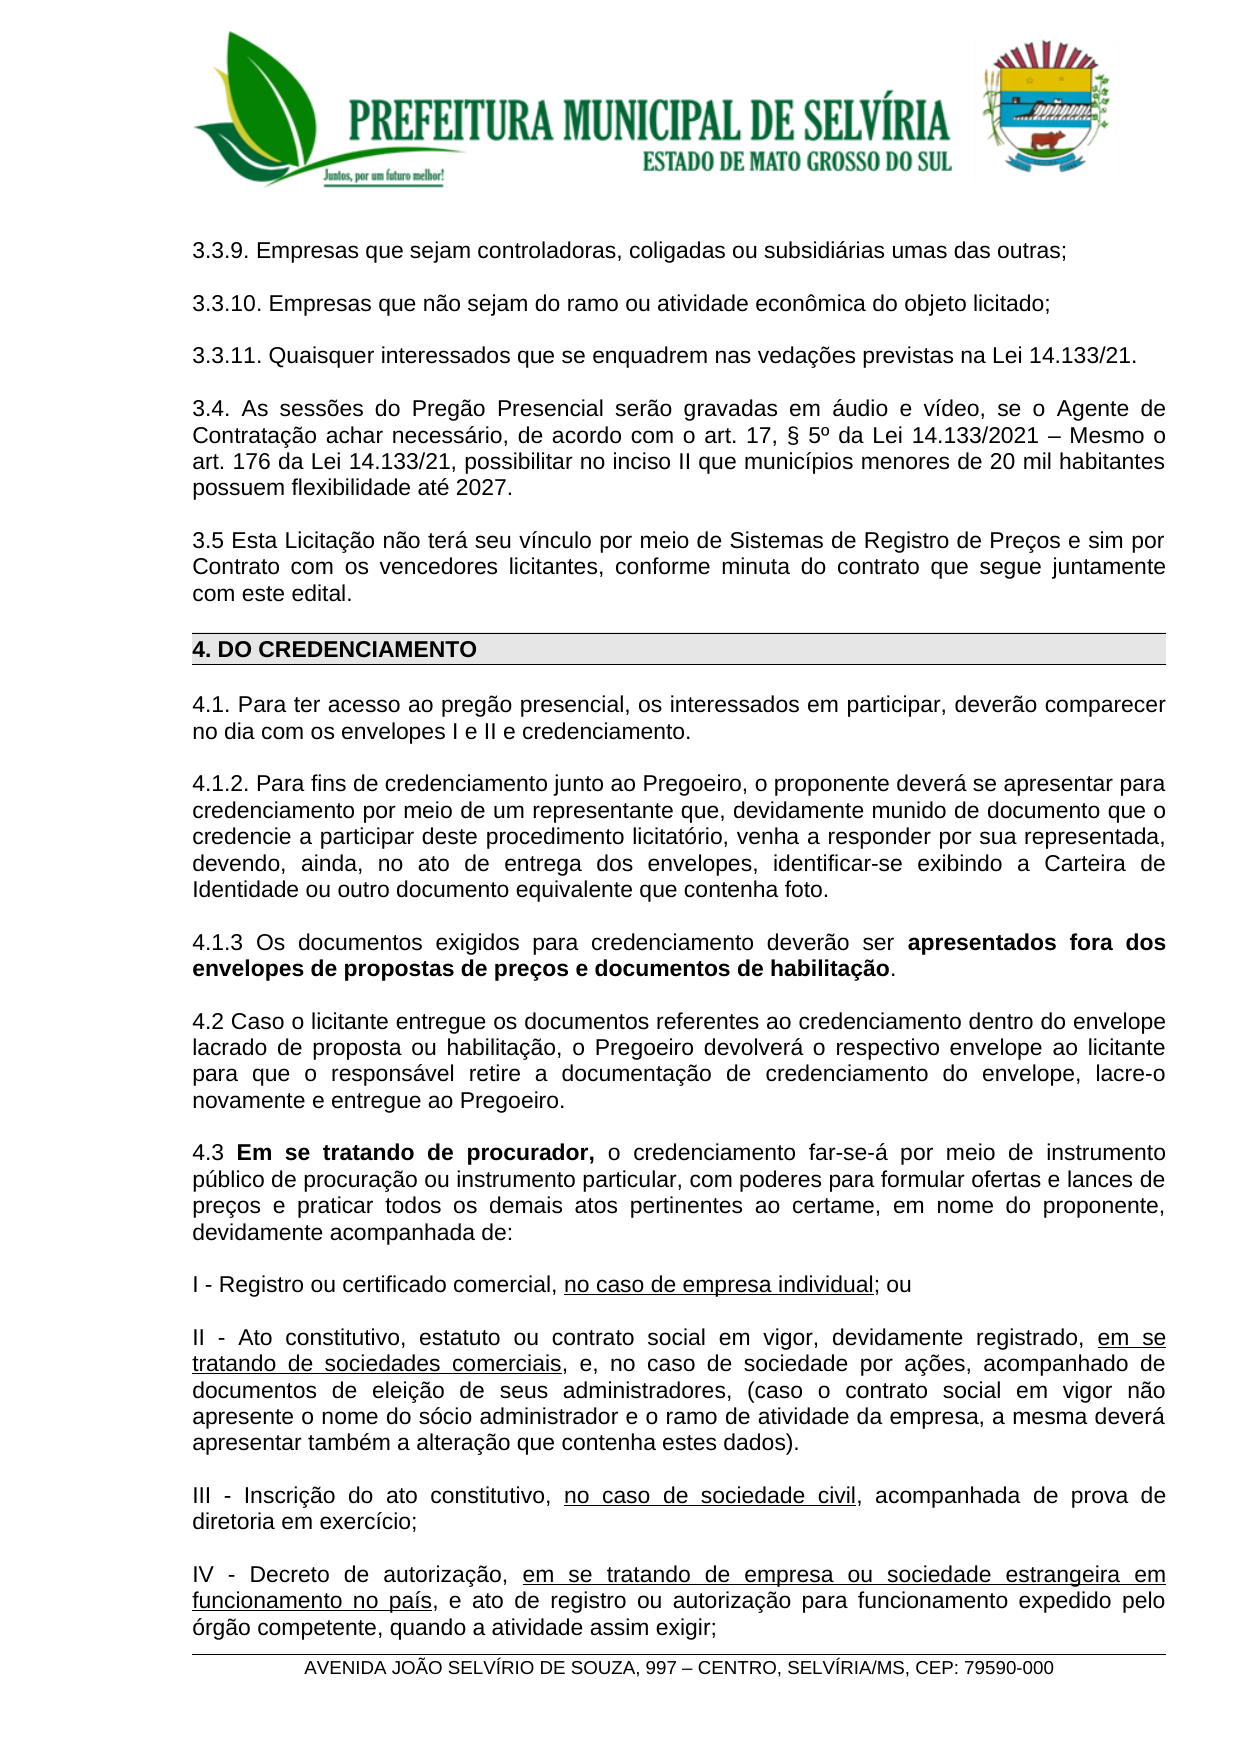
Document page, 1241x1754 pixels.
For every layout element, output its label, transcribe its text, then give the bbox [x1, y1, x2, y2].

text 4.2 Caso o licitante entregue os documentos referentes ao credenciamento dentro do envelope lacrado de proposta ou habilitação, o Pregoeiro devolverá o respectivo envelope ao licitante para que o responsável retire a documentação de credenciamento do envelope, lacre-o novamente e entregue ao Pregoeiro. [192, 1008, 1166, 1113]
text 4.1.2. Para fins de credenciamento junto ao Pregoeiro, o proponente deverá se apresentar para credenciamento por meio de um representante que, devidamente munido de documento que o credencie a participar deste procedimento licitatório, venha a responder por sua representada, devendo, ainda, no ato de entrega dos envelopes, identificar-se exibindo a Carteira de Identidade ou outro documento equivalente que contenha foto. [192, 770, 1166, 902]
text 3.3.10. Empresas que não sejam do ramo ou atividade econômica do objeto licitado; [192, 290, 1166, 316]
text 3.3.11. Quaisquer interessados que se enquadrem nas vedações previstas na Lei 14.133/21. [192, 342, 1166, 369]
text 4.1. Para ter acesso ao pregão presencial, os interessados em participar, deverão comparecer no dia com os envelopes I e II e credenciamento. [192, 691, 1166, 744]
text 3.4. As sessões do Pregão Presencial serão gravadas em áudio e vídeo, se o Agente de Contratação achar necessário, de acordo com o art. 17, § 5º da Lei 14.133/2021 – Mesmo o art. 176 da Lei 14.133/21, possibilitar no inciso II que municípios menores de 20 mil habitantes possuem flexibilidade até 2027. [192, 395, 1166, 501]
text 4. DO CREDENCIAMENTO [192, 634, 1166, 664]
text 4.1.3 Os documentos exigidos para credenciamento deverão ser apresentados fora dos envelopes de propostas de preços e documentos de habilitação. [192, 928, 1166, 981]
text 3.5 Esta Licitação não terá seu vínculo por meio de Sistemas de Registro de Preços e sim por Contrato com os vencedores licitantes, conforme minuta do contrato que segue juntamente com este edital. [192, 527, 1166, 606]
text III - Inscrição do ato constitutivo, no caso de sociedade civil, acompanhada de prova de diretoria em exercício; [192, 1482, 1166, 1535]
text I - Registro ou certificado comercial, no caso de empresa individual; ou [192, 1271, 1166, 1297]
text 4.3 Em se tratando de procurador, o credenciamento far-se-á por meio de instrumento público de procuração ou instrumento particular, com poderes para formular ofertas e lances de preços e praticar todos os demais atos pertinentes ao certame, em nome do proponente, devidamente acompanhada de: [192, 1139, 1166, 1245]
text 3.3.9. Empresas que sejam controladoras, coligadas ou subsidiárias umas das outras; [192, 237, 1166, 263]
picture [192, 29, 1136, 211]
text II - Ato constitutivo, estatuto ou contrato social em vigor, devidamente registrado, em se tratando de sociedades comerciais, e, no caso de sociedade por ações, acompanhado de documentos de eleição de seus administradores, (caso o contrato social em vigor não apresente o nome do sócio administrador e o ramo de atividade da empresa, a mesma deverá apresentar também a alteração que contenha estes dados). [192, 1324, 1166, 1456]
text IV - Decreto de autorização, em se tratando de empresa ou sociedade estrangeira em funcionamento no país, e ato de registro ou autorização para funcionamento expedido pelo órgão competente, quando a atividade assim exigir; [192, 1561, 1166, 1640]
